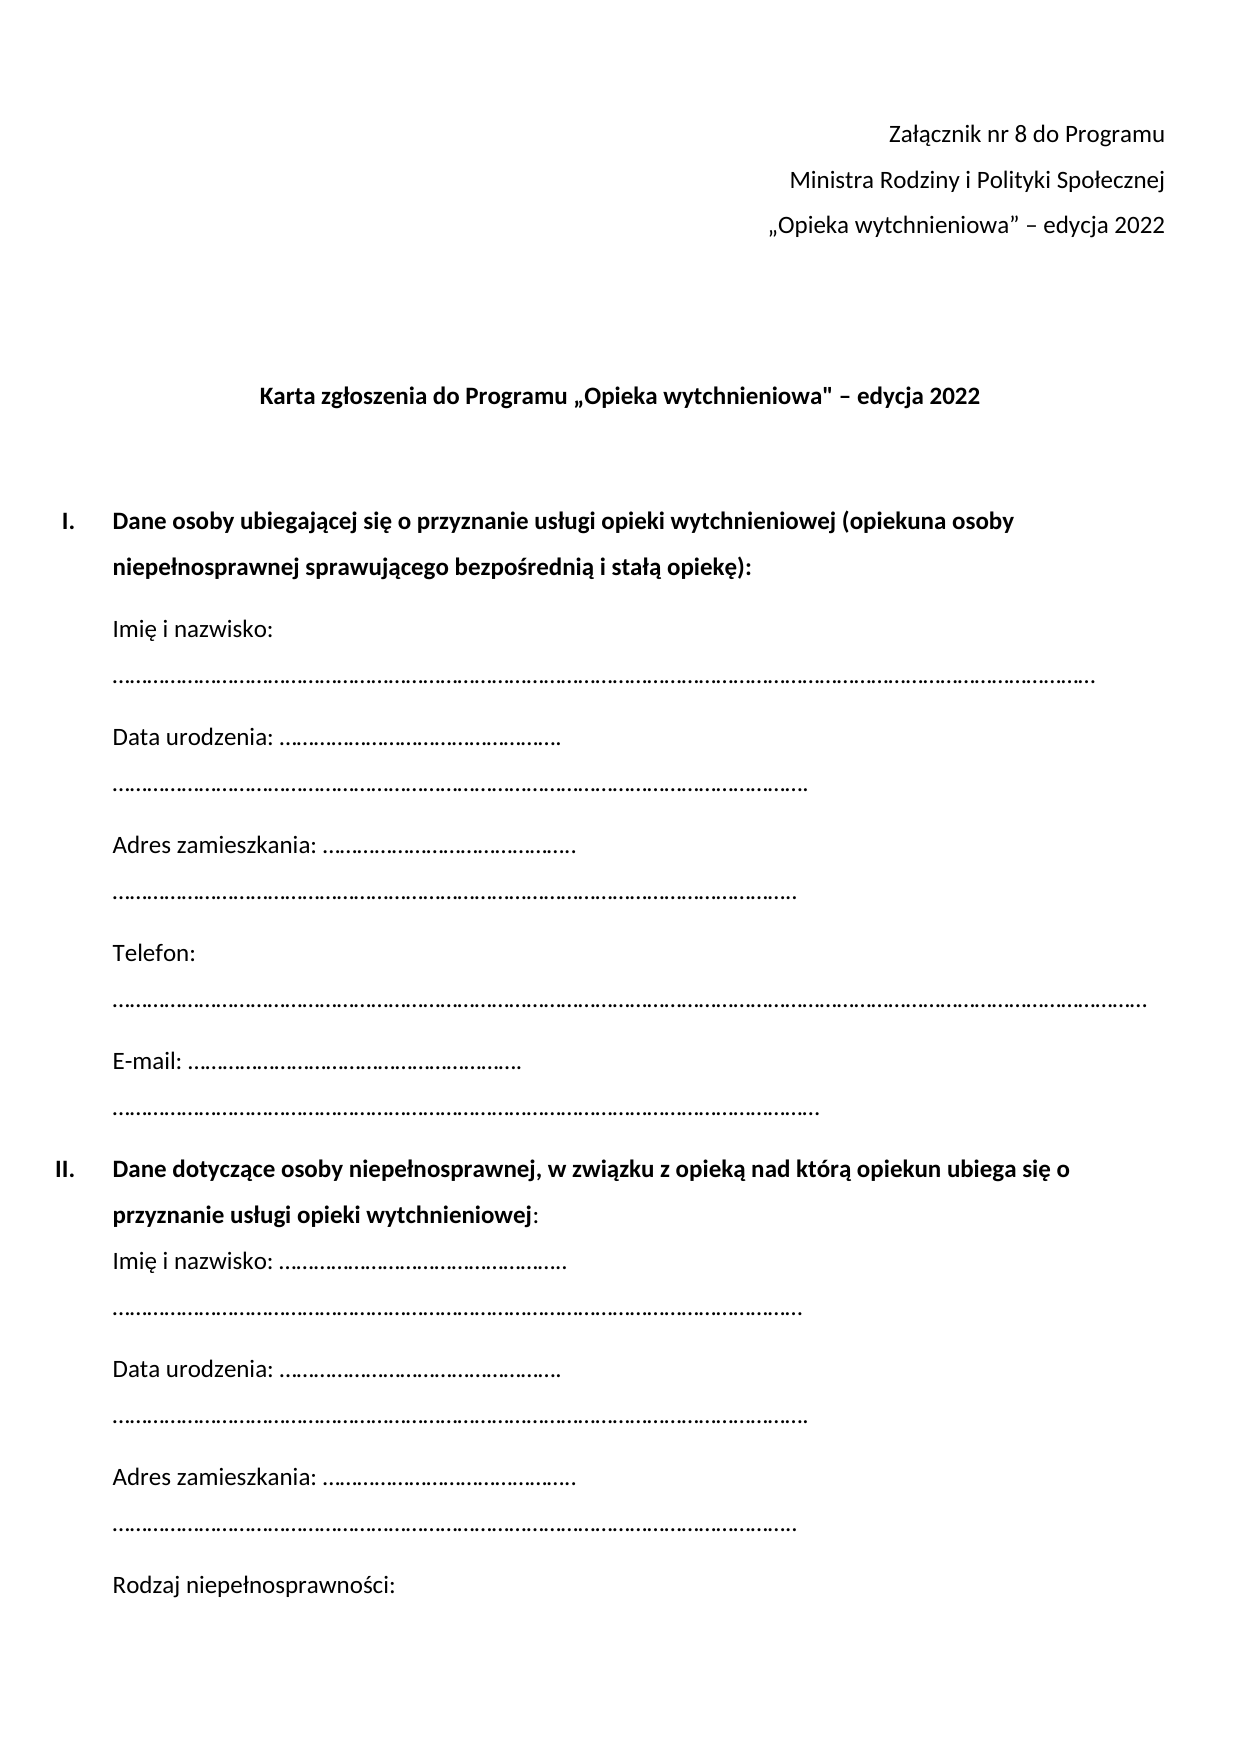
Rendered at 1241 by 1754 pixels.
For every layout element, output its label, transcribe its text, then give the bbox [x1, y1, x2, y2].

text Rodzaj niepełnosprawności: [112, 1569, 1165, 1600]
text Imię i nazwisko: ……………………………………………………………………………………………………………………………………………………… [112, 613, 1165, 689]
text Adres zamieszkania: ……………………………………..……………………………………………………………………………………………………….. [112, 829, 1165, 906]
text Telefon: ……………………………………………………………………………………………………………………………………………………………… [112, 937, 1165, 1014]
text Imię i nazwisko: …………………………………………..………………………………………………………………………………………………………… [112, 1245, 1165, 1321]
list Dane osoby ubiegającej się o przyznanie usługi opieki wytchnieniowej (opiekuna osoby niepełnosprawnej sprawującego bezpośrednią i stałą opiekę): [75, 505, 1165, 581]
text Karta zgłoszenia do Programu „Opieka wytchnieniowa" – edycja 2022 [75, 380, 1165, 411]
text Załącznik nr 8 do Programu [75, 118, 1165, 149]
text Adres zamieszkania: ……………………………………..……………………………………………………………………………………………………….. [112, 1461, 1165, 1538]
text E-mail: ………………………………………………….…………………………………………………………………………………………………………… [112, 1046, 1165, 1122]
text „Opieka wytchnieniowa” – edycja 2022 [75, 209, 1165, 240]
text Data urodzenia: ………………………………………….…………………………………………………………………………………………………………. [112, 1353, 1165, 1429]
text Ministra Rodziny i Polityki Społecznej [75, 164, 1165, 194]
list Dane dotyczące osoby niepełnosprawnej, w związku z opieką nad którą opiekun ubiega się o przyznanie usługi opieki wytchnieniowej: [75, 1154, 1165, 1230]
text Data urodzenia: ………………………………………….…………………………………………………………………………………………………………. [112, 721, 1165, 797]
